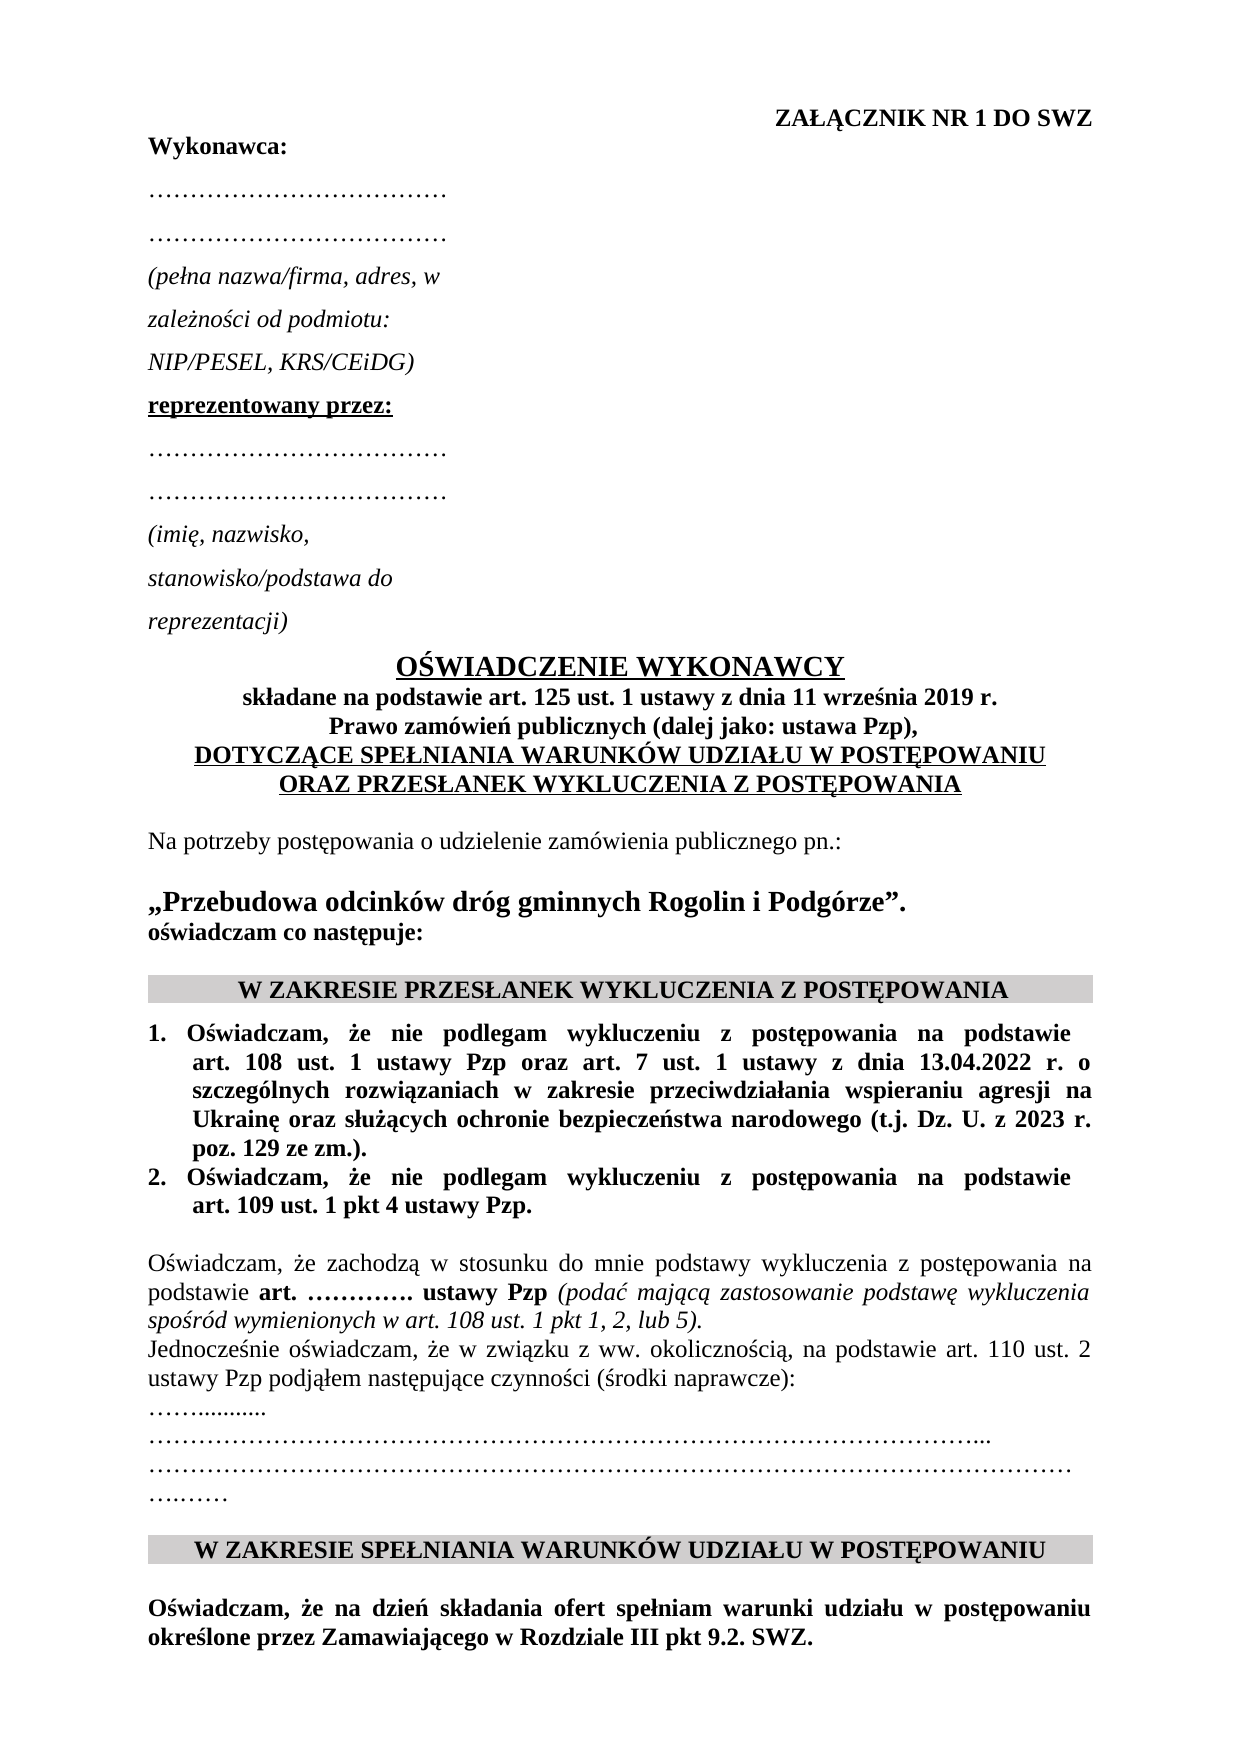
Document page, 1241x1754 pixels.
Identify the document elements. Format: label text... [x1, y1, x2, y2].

text (pełna nazwa/firma, adres, w zależności od podmiotu: NIP/PESEL, KRS/CEiDG) [148, 261, 472, 376]
text oświadczam co następuje: [148, 917, 1093, 946]
text Prawo zamówień publicznych (dalej jako: ustawa Pzp), [148, 711, 1093, 740]
text Oświadczam, że na dzień składania ofert spełniam warunki udziału w postępowaniu określone przez Zamawiającego w Rozdziale III pkt 9.2. SWZ. [148, 1593, 1093, 1650]
text ZAŁĄCZNIK NR 1 DO SWZ [148, 103, 1093, 131]
text Oświadczam, że zachodzą w stosunku do mnie podstawy wykluczenia z postępowania na podstawie art. …………. ustawy Pzp (podać mającą zastosowanie podstawę wykluczenia spośród wymienionych w art. 108 ust. 1 pkt 1, 2, lub 5). [148, 1248, 1093, 1334]
text reprezentowany przez: [148, 390, 1093, 419]
text 2. Oświadczam, że nie podlegam wykluczeniu z postępowania na podstawie art. 109 ust. 1 pkt 4 ustawy Pzp. [148, 1162, 1093, 1219]
text Na potrzeby postępowania o udzielenie zamówienia publicznego pn.: [148, 826, 1093, 855]
text „Przebudowa odcinków dróg gminnych Rogolin i Podgórze”. [148, 884, 1093, 917]
text 1. Oświadczam, że nie podlegam wykluczeniu z postępowania na podstawie art. 108 ust. 1 ustawy Pzp oraz art. 7 ust. 1 ustawy z dnia 13.04.2022 r. o szczególnych rozwiązaniach w zakresie przeciwdziałania wspieraniu agresji na Ukrainę oraz służących ochronie bezpieczeństwa narodowego (t.j. Dz. U. z 2023 r. poz. 129 ze zm.). [148, 1018, 1093, 1162]
text (imię, nazwisko, stanowisko/podstawa do reprezentacji) [148, 519, 472, 634]
text DOTYCZĄCE SPEŁNIANIA WARUNKÓW UDZIAŁU W POSTĘPOWANIU [148, 740, 1093, 769]
text ……………………………………………………………… [148, 174, 472, 246]
text składane na podstawie art. 125 ust. 1 ustawy z dnia 11 września 2019 r. [148, 682, 1093, 711]
text W ZAKRESIE SPEŁNIANIA WARUNKÓW UDZIAŁU W POSTĘPOWANIU [148, 1535, 1093, 1564]
text W ZAKRESIE PRZESŁANEK WYKLUCZENIA Z POSTĘPOWANIA [148, 975, 1093, 1003]
text Jednocześnie oświadczam, że w związku z ww. okolicznością, na podstawie art. 110 ust. 2 ustawy Pzp podjąłem następujące czynności (środki naprawcze): [148, 1334, 1093, 1392]
text ……...........………………………………………………………………………………………...…………………………………………………………………………………………………….…… [148, 1392, 1093, 1507]
text ORAZ PRZESŁANEK WYKLUCZENIA Z POSTĘPOWANIA [148, 769, 1093, 797]
text Wykonawca: [148, 131, 1093, 160]
text OŚWIADCZENIE WYKONAWCY [148, 649, 1093, 682]
text ……………………………………………………………… [148, 433, 472, 505]
